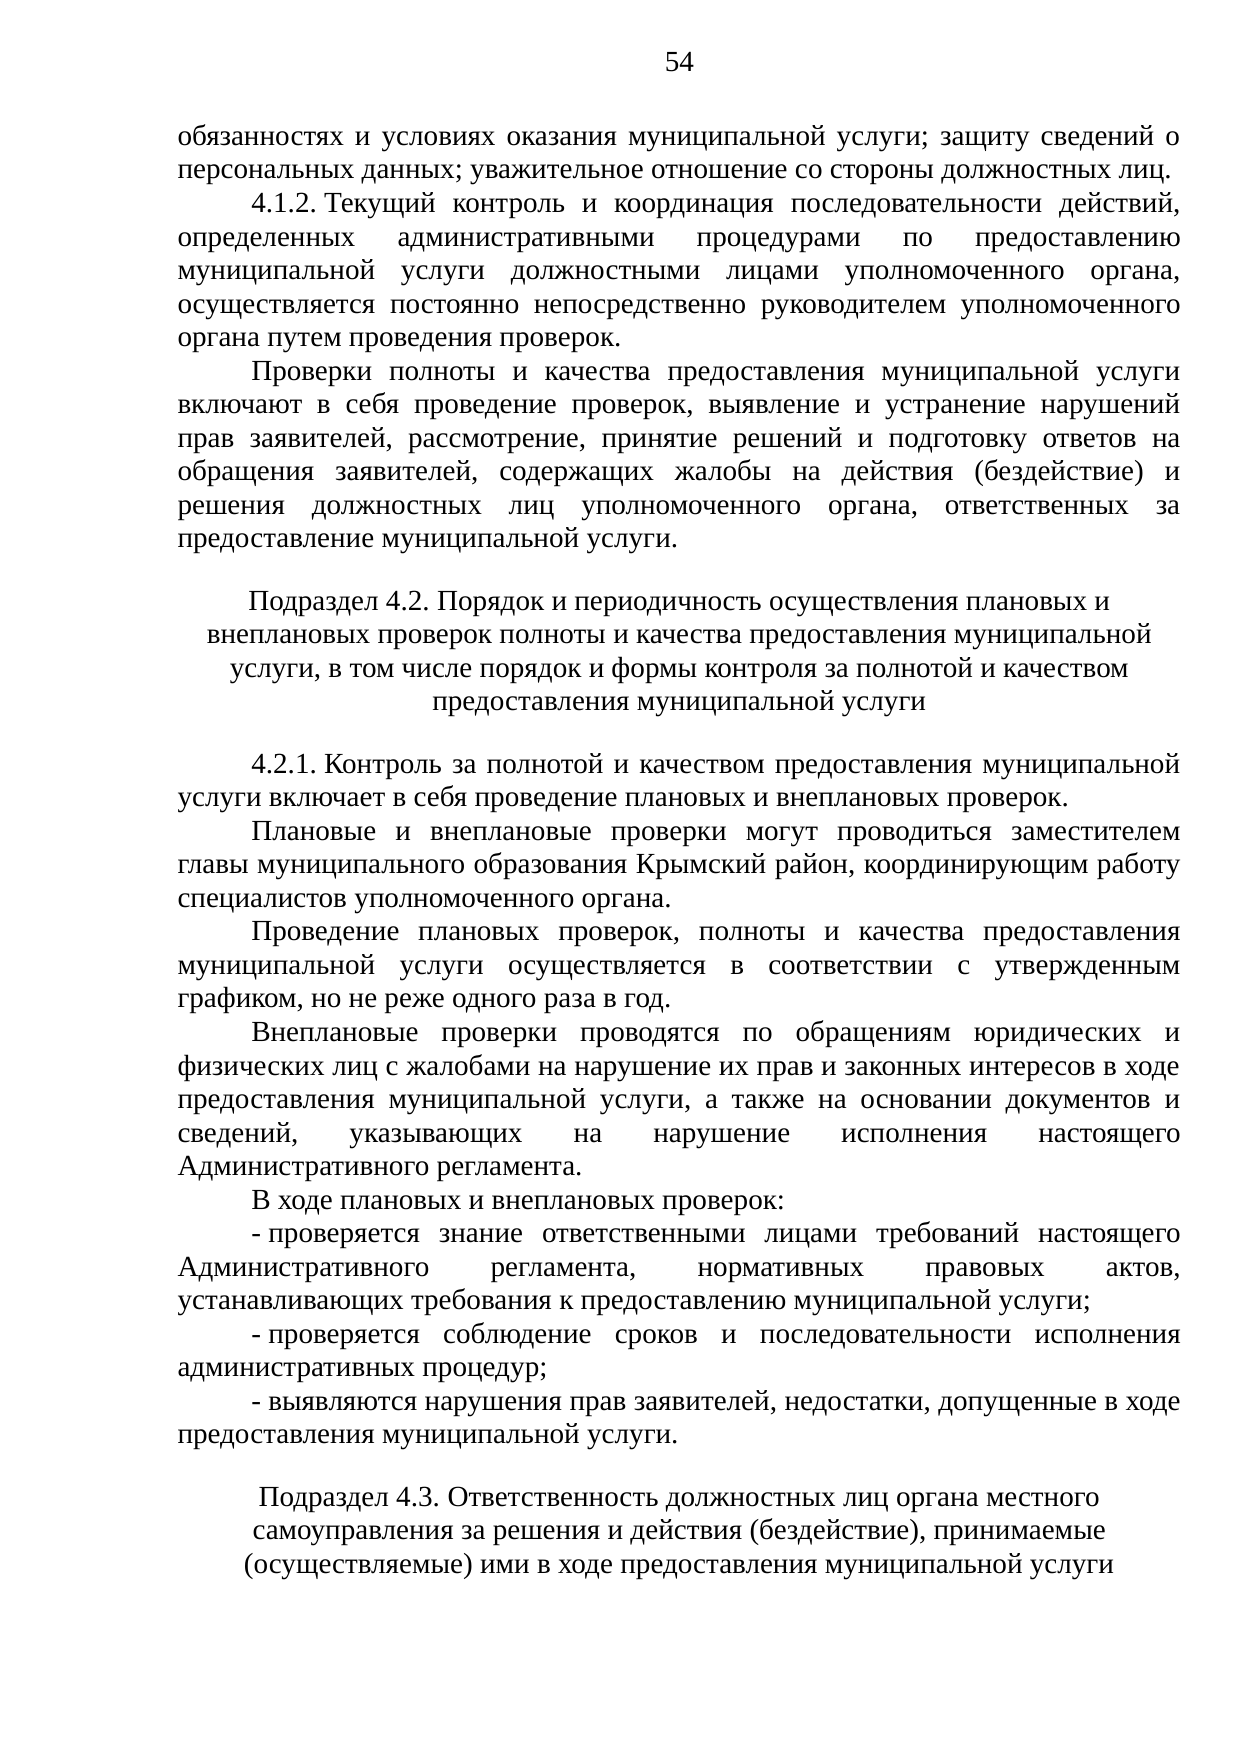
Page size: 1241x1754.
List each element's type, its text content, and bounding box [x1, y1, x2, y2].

text - выявляются нарушения прав заявителей, недостатки, допущенные в ходе предоставления муниципальной услуги. [177, 1383, 1181, 1450]
text 4.1.2. Текущий контроль и координация последовательности действий, определенных административными процедурами по предоставлению муниципальной услуги должностными лицами уполномоченного органа, осуществляется постоянно непосредственно руководителем уполномоченного органа путем проведения проверок. [177, 185, 1181, 353]
text Проверки полноты и качества предоставления муниципальной услуги включают в себя проведение проверок, выявление и устранение нарушений прав заявителей, рассмотрение, принятие решений и подготовку ответов на обращения заявителей, содержащих жалобы на действия (бездействие) и решения должностных лиц уполномоченного органа, ответственных за предоставление муниципальной услуги. [177, 353, 1181, 554]
text Подраздел 4.3. Ответственность должностных лиц органа местного самоуправления за решения и действия (бездействие), принимаемые (осуществляемые) ими в ходе предоставления муниципальной услуги [177, 1479, 1181, 1579]
text Проведение плановых проверок, полноты и качества предоставления муниципальной услуги осуществляется в соответствии с утвержденным графиком, но не реже одного раза в год. [177, 913, 1181, 1014]
text Плановые и внеплановые проверки могут проводиться заместителем главы муниципального образования Крымский район, координирующим работу специалистов уполномоченного органа. [177, 813, 1181, 913]
text Внеплановые проверки проводятся по обращениям юридических и физических лиц с жалобами на нарушение их прав и законных интересов в ходе предоставления муниципальной услуги, а также на основании документов и сведений, указывающих на нарушение исполнения настоящего Административного регламента. [177, 1014, 1181, 1182]
text В ходе плановых и внеплановых проверок: [177, 1182, 1181, 1215]
text - проверяется соблюдение сроков и последовательности исполнения административных процедур; [177, 1316, 1181, 1383]
text - проверяется знание ответственными лицами требований настоящего Административного регламента, нормативных правовых актов, устанавливающих требования к предоставлению муниципальной услуги; [177, 1215, 1181, 1316]
text 4.2.1. Контроль за полнотой и качеством предоставления муниципальной услуги включает в себя проведение плановых и внеплановых проверок. [177, 746, 1181, 813]
text Подраздел 4.2. Порядок и периодичность осуществления плановых и внеплановых проверок полноты и качества предоставления муниципальной услуги, в том числе порядок и формы контроля за полнотой и качеством предоставления муниципальной услуги [177, 583, 1181, 717]
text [177, 118, 1181, 185]
